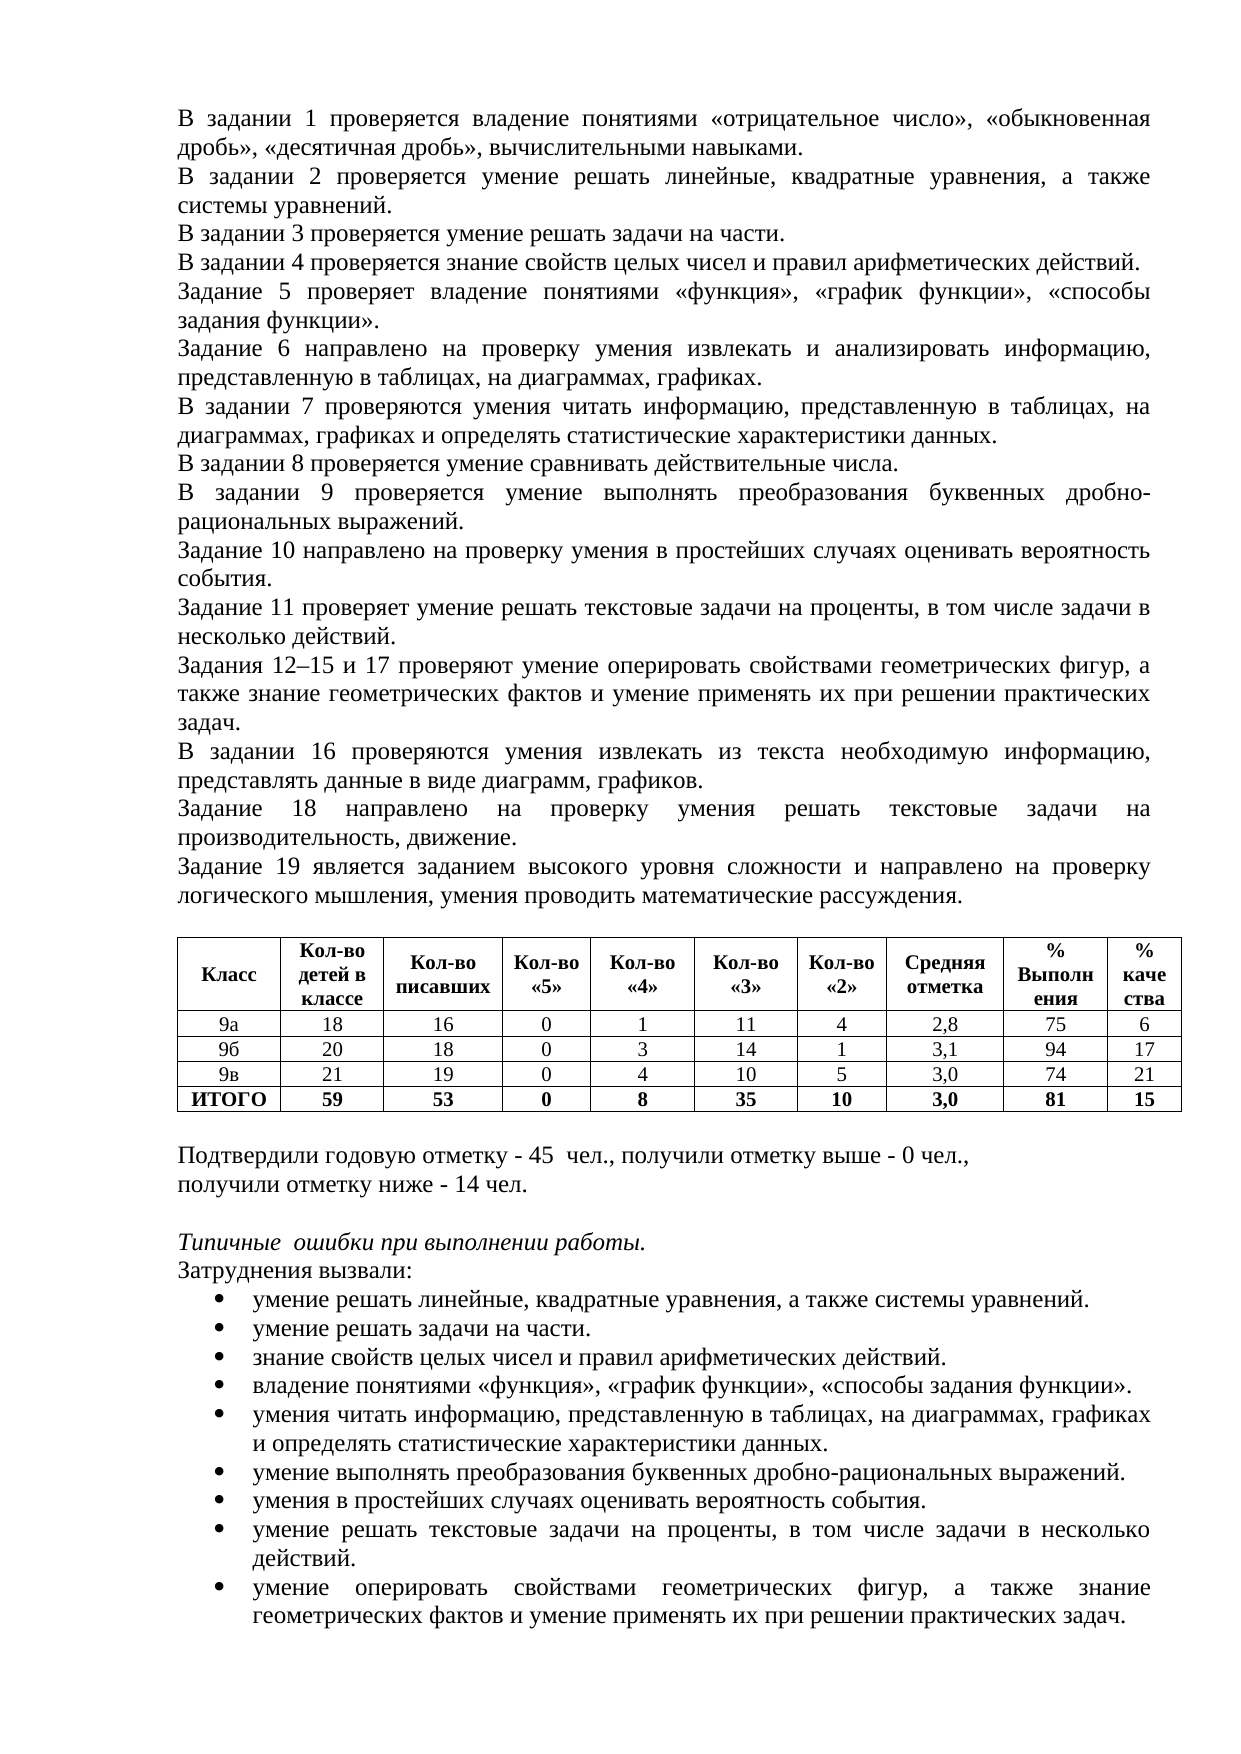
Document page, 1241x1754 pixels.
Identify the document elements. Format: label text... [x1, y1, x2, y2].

text получили отметку ниже - 14 чел. [177, 1169, 1152, 1198]
table_cell 35 [695, 1087, 797, 1111]
table_header % качества [1108, 938, 1181, 1010]
table_cell 0 [503, 1011, 590, 1036]
table_cell 1 [798, 1037, 886, 1061]
table_cell 21 [281, 1062, 383, 1086]
list знание свойств целых чисел и правил арифметических действий. [215, 1342, 1152, 1371]
table_cell 4 [591, 1062, 694, 1086]
table_cell 74 [1004, 1062, 1107, 1086]
list умения читать информацию, представленную в таблицах, на диаграммах, графиках и определять статистические характеристики данных. [215, 1399, 1152, 1457]
list умение решать задачи на части. [215, 1313, 1152, 1342]
text Задание 5 проверяет владение понятиями «функция», «график функции», «способы задания функции». [177, 276, 1152, 333]
text Задание 18 направлено на проверку умения решать текстовые задачи на производительность, движение. [177, 793, 1152, 851]
table_cell 75 [1004, 1011, 1107, 1036]
table_header Кол-во «2» [798, 938, 886, 1010]
table_cell 2,8 [887, 1011, 1003, 1036]
table_cell 3,0 [887, 1062, 1003, 1086]
table_cell 18 [384, 1037, 502, 1061]
list умение решать линейные, квадратные уравнения, а также системы уравнений. [215, 1284, 1152, 1313]
text В задании 9 проверяется умение выполнять преобразования буквенных дробно-рациональных выражений. [177, 477, 1152, 535]
table_cell 3,0 [887, 1087, 1003, 1111]
table_header Кол-во детей в классе [281, 938, 383, 1010]
text Подтвердили годовую отметку - 45 чел., получили отметку выше - 0 чел., [177, 1141, 1152, 1169]
text В задании 1 проверяется владение понятиями «отрицательное число», «обыкновенная дробь», «десятичная дробь», вычислительными навыками. [177, 103, 1152, 161]
text Затруднения вызвали: [177, 1256, 1152, 1284]
text В задании 8 проверяется умение сравнивать действительные числа. [177, 448, 1152, 477]
list умение решать текстовые задачи на проценты, в том числе задачи в несколько действий. [215, 1514, 1152, 1572]
text В задании 4 проверяется знание свойств целых чисел и правил арифметических действий. [177, 247, 1152, 276]
table_header Кол-во «4» [591, 938, 694, 1010]
table_cell 15 [1108, 1087, 1181, 1111]
table_cell 17 [1108, 1037, 1181, 1061]
table_cell 14 [695, 1037, 797, 1061]
table_cell 81 [1004, 1087, 1107, 1111]
table_cell 9а [178, 1011, 280, 1036]
table_cell 0 [503, 1087, 590, 1111]
table_cell 16 [384, 1011, 502, 1036]
text В задании 3 проверяется умение решать задачи на части. [177, 218, 1152, 247]
text Типичные ошибки при выполнении работы. [177, 1227, 1152, 1256]
text В задании 7 проверяются умения читать информацию, представленную в таблицах, на диаграммах, графиках и определять статистические характеристики данных. [177, 391, 1152, 448]
table_cell 3 [591, 1037, 694, 1061]
text В задании 2 проверяется умение решать линейные, квадратные уравнения, а также системы уравнений. [177, 161, 1152, 218]
table_cell 5 [798, 1062, 886, 1086]
table_cell 20 [281, 1037, 383, 1061]
table_cell 21 [1108, 1062, 1181, 1086]
table_cell 10 [695, 1062, 797, 1086]
text В задании 16 проверяются умения извлекать из текста необходимую информацию, представлять данные в виде диаграмм, графиков. [177, 736, 1152, 793]
text Задание 11 проверяет умение решать текстовые задачи на проценты, в том числе задачи в несколько действий. [177, 592, 1152, 650]
text Задания 12–15 и 17 проверяют умение оперировать свойствами геометрических фигур, а также знание геометрических фактов и умение применять их при решении практических задач. [177, 650, 1152, 736]
table_cell 6 [1108, 1011, 1181, 1036]
table_cell 1 [591, 1011, 694, 1036]
table_cell 94 [1004, 1037, 1107, 1061]
table_header Класс [178, 938, 280, 1010]
table_header Кол-во писавших [384, 938, 502, 1010]
list владение понятиями «функция», «график функции», «способы задания функции». [215, 1371, 1152, 1399]
table_cell 59 [281, 1087, 383, 1111]
list умения в простейших случаях оценивать вероятность события. [215, 1486, 1152, 1514]
table_header Кол-во «5» [503, 938, 590, 1010]
list умение выполнять преобразования буквенных дробно-рациональных выражений. [215, 1457, 1152, 1486]
text Задание 6 направлено на проверку умения извлекать и анализировать информацию, представленную в таблицах, на диаграммах, графиках. [177, 333, 1152, 391]
table_cell 10 [798, 1087, 886, 1111]
table_cell 53 [384, 1087, 502, 1111]
table_cell 0 [503, 1037, 590, 1061]
table_cell 11 [695, 1011, 797, 1036]
text Задание 19 является заданием высокого уровня сложности и направлено на проверку логического мышления, умения проводить математические рассуждения. [177, 851, 1152, 908]
table_cell 9б [178, 1037, 280, 1061]
table_cell 9в [178, 1062, 280, 1086]
table_cell 0 [503, 1062, 590, 1086]
table_cell 3,1 [887, 1037, 1003, 1061]
table_cell 4 [798, 1011, 886, 1036]
list умение оперировать свойствами геометрических фигур, а также знание геометрических фактов и умение применять их при решении практических задач. [215, 1572, 1152, 1629]
table_header % Выполнения [1004, 938, 1107, 1010]
table_cell 19 [384, 1062, 502, 1086]
table_cell ИТОГО [178, 1087, 280, 1111]
table_header Кол-во «3» [695, 938, 797, 1010]
table_cell 8 [591, 1087, 694, 1111]
text Задание 10 направлено на проверку умения в простейших случаях оценивать вероятность события. [177, 535, 1152, 592]
table_cell 18 [281, 1011, 383, 1036]
table_header Средняя отметка [887, 938, 1003, 1010]
